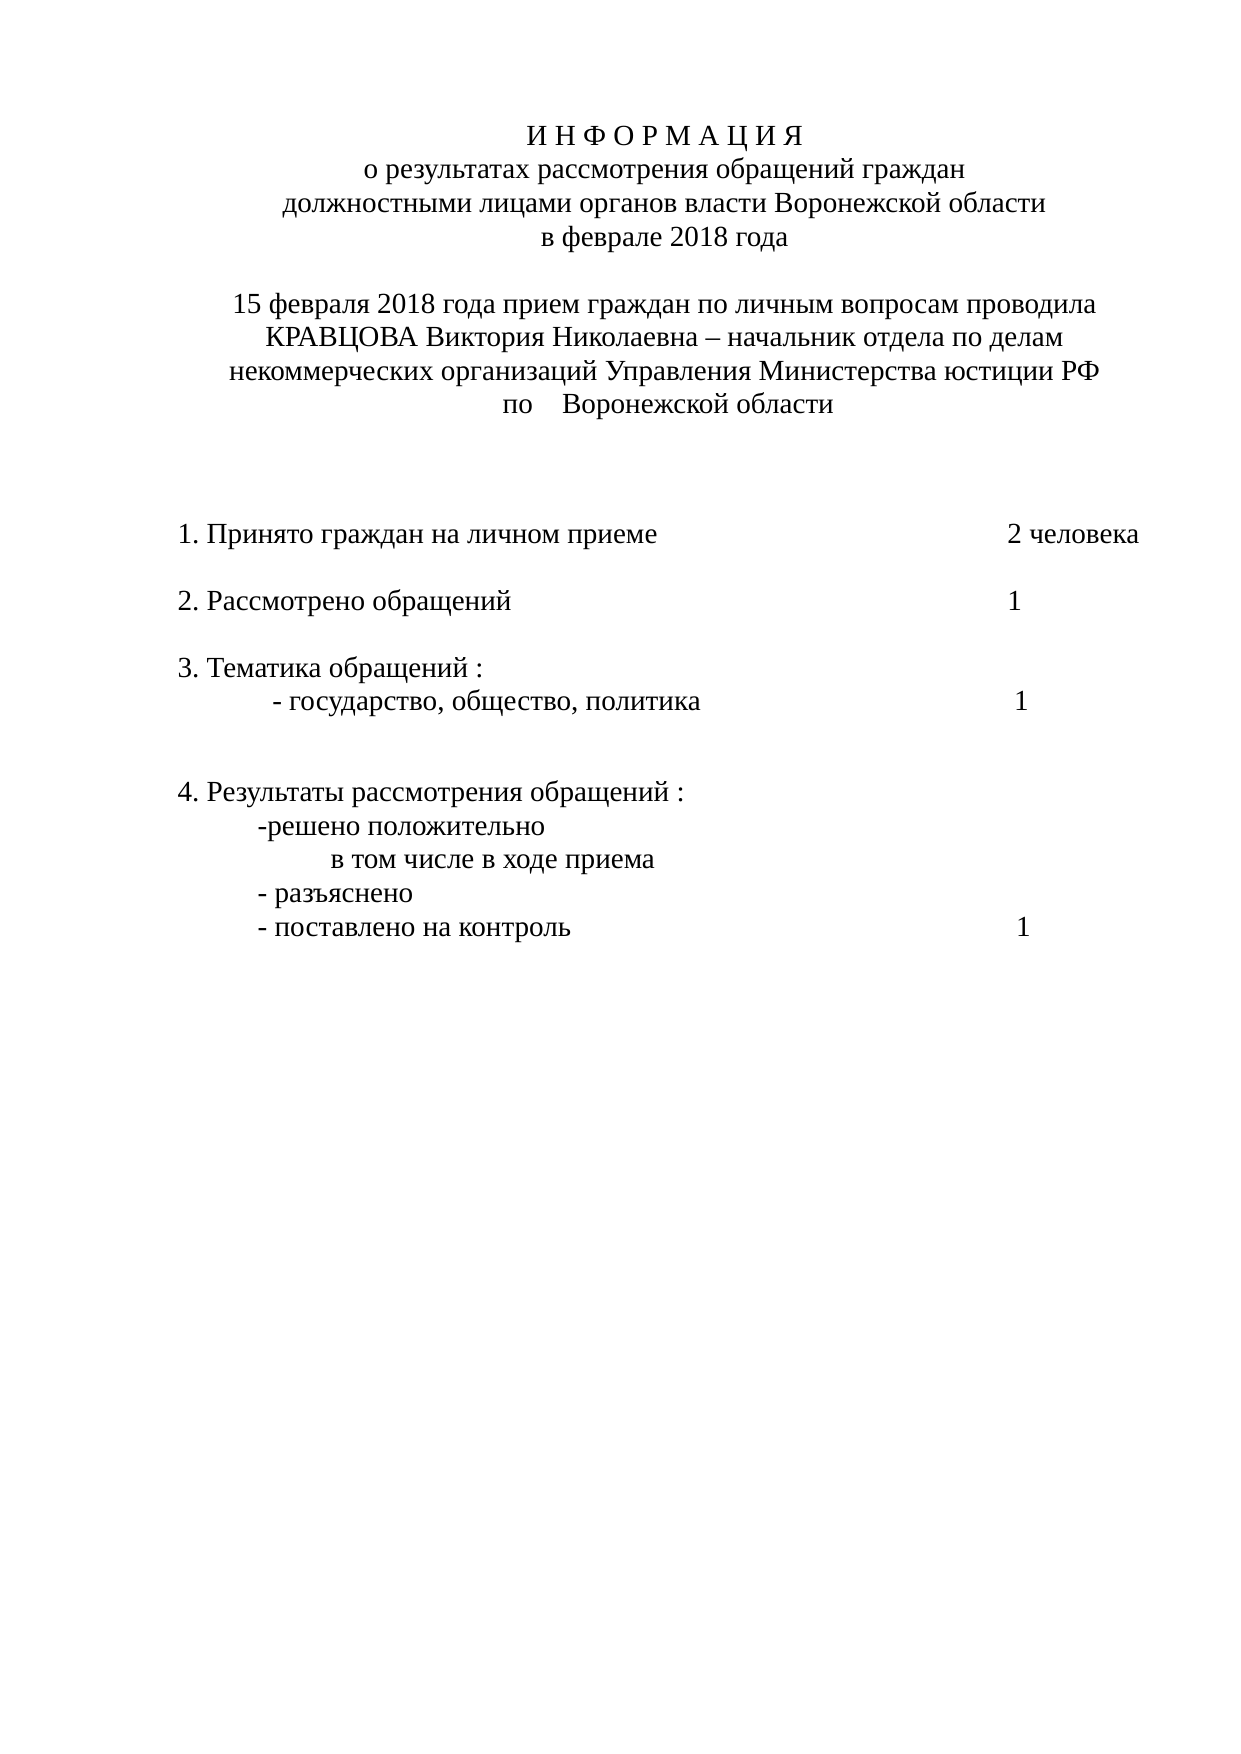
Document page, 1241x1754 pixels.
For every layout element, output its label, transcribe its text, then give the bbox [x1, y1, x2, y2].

text 3. Тематика обращений : [177, 650, 1152, 683]
text 4. Результаты рассмотрения обращений : [177, 774, 1152, 808]
text в том числе в ходе приема [177, 842, 1152, 875]
text 15 февраля 2018 года прием граждан по личным вопросам проводила [177, 286, 1152, 319]
text - разъяснено [177, 875, 1152, 909]
text 2. Рассмотрено обращений 1 [177, 583, 1152, 616]
text -решено положительно [177, 808, 1152, 842]
text КРАВЦОВА Виктория Николаевна – начальник отдела по делам некоммерческих организаций Управления Министерства юстиции РФ [177, 319, 1152, 386]
text в феврале 2018 года [177, 219, 1152, 252]
text должностными лицами органов власти Воронежской области [177, 185, 1152, 219]
text - поставлено на контроль 1 [177, 909, 1152, 942]
text о результатах рассмотрения обращений граждан [177, 152, 1152, 185]
text 1. Принято граждан на личном приеме 2 человека [177, 516, 1152, 549]
text - государство, общество, политика 1 [177, 683, 1152, 717]
text И Н Ф О Р М А Ц И Я [177, 118, 1152, 152]
text по Воронежской области [177, 386, 1152, 420]
